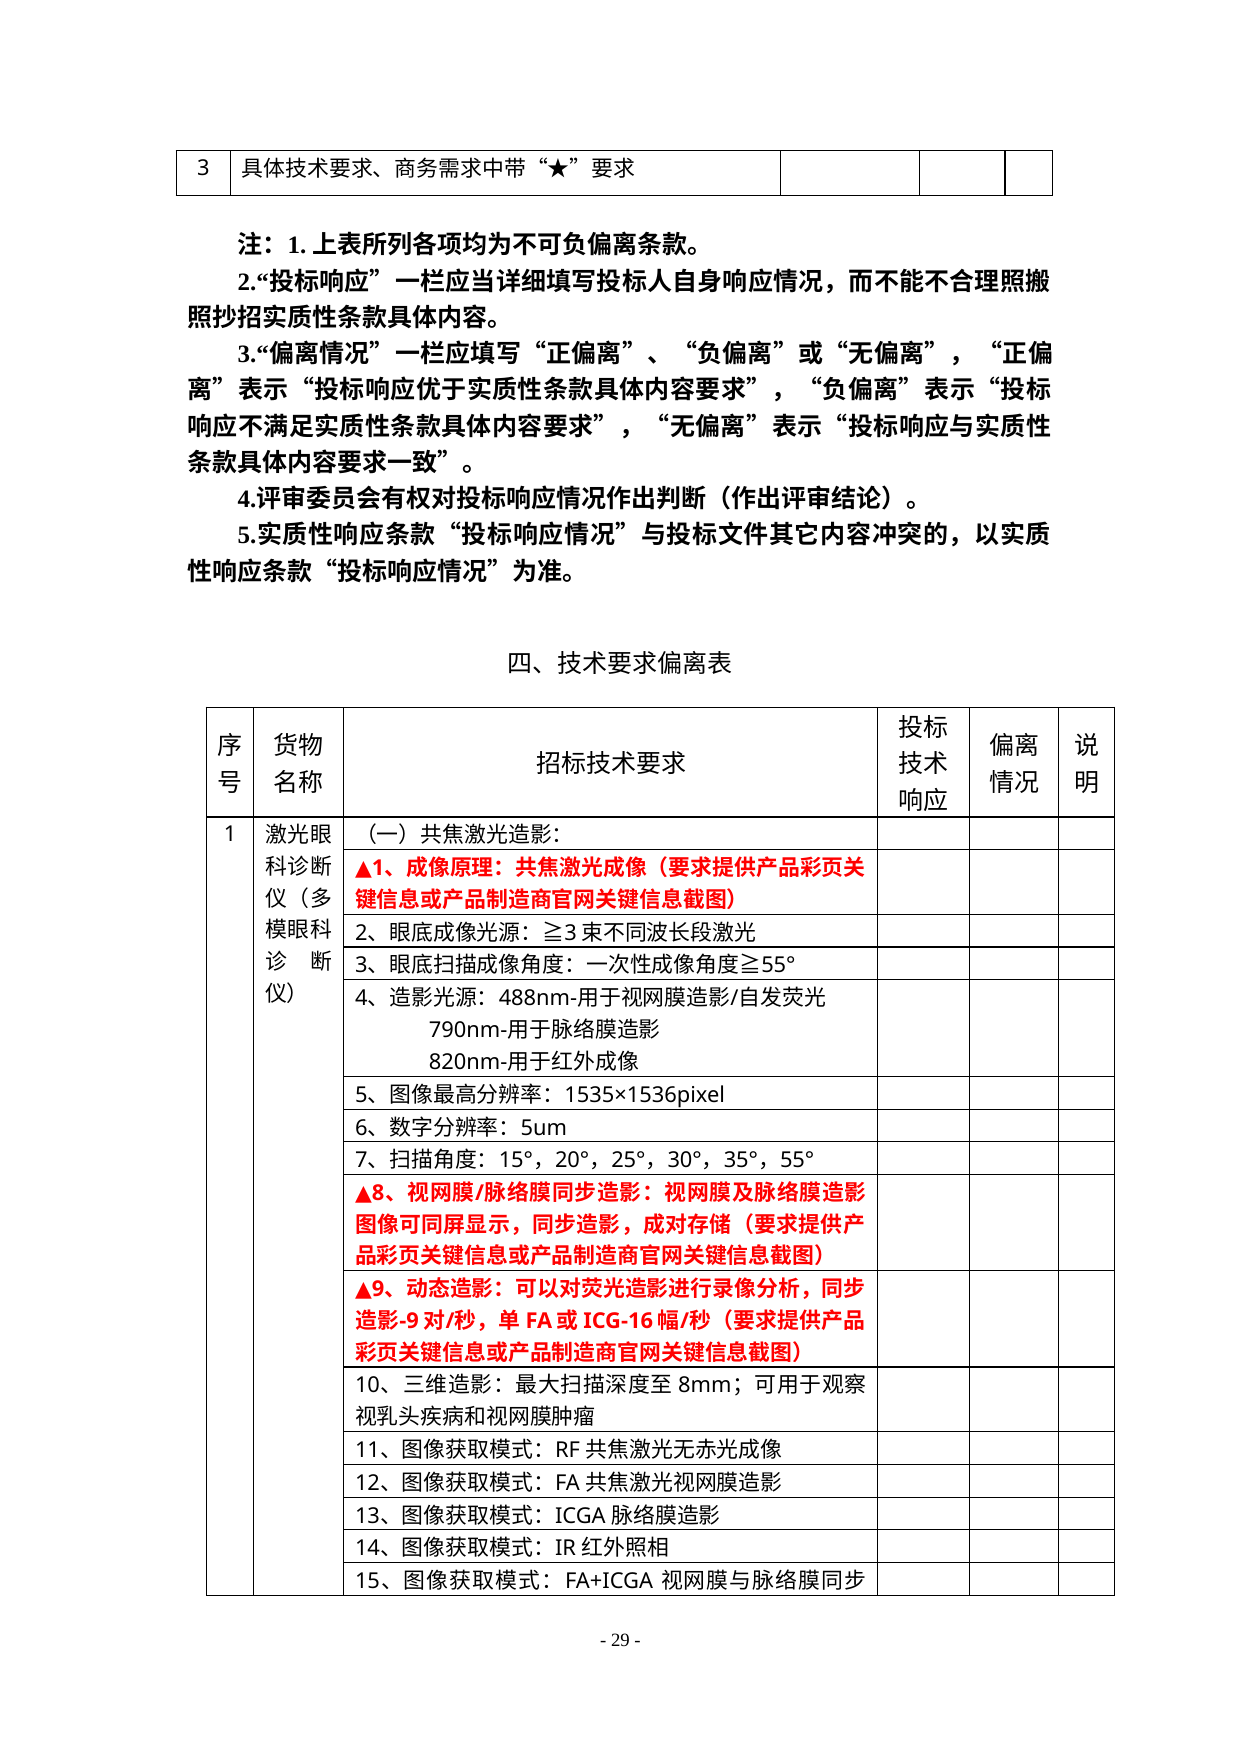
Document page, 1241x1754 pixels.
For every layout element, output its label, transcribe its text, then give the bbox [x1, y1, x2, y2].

table_cell [878, 1271, 969, 1366]
table_cell [878, 1110, 969, 1141]
text 注：1. 上表所列各项均为不可负偏离条款。 [187, 225, 1053, 261]
table_cell [1059, 818, 1114, 849]
table_cell [878, 1368, 969, 1431]
table_cell 12、图像获取模式：FA 共焦激光视网膜造影 [344, 1465, 877, 1497]
table_cell 10、三维造影：最大扫描深度至8mm；可用于观察视乳头疾病和视网膜肿瘤 [344, 1368, 877, 1431]
text 四、技术要求偏离表 [187, 643, 1053, 679]
table_cell [970, 1530, 1058, 1562]
table_header 招标技术要求 [344, 708, 877, 816]
table_cell 4、造影光源：488nm-用于视网膜造影/自发荧光 790nm-用于脉络膜造影 820nm-用于红外成像 [344, 980, 877, 1076]
table_cell [781, 151, 919, 195]
table_cell [1059, 1530, 1114, 1562]
table_cell ▲9、动态造影：可以对荧光造影进行录像分析，同步造影-9对/秒，单FA或ICG-16幅/秒（要求提供产品彩页关键信息或产品制造商官网关键信息截图） [344, 1271, 877, 1366]
table_cell 2、眼底成像光源：≧3束不同波长段激光 [344, 915, 877, 946]
table_cell [1059, 1175, 1114, 1270]
table_cell [1059, 1142, 1114, 1174]
table_cell [1059, 980, 1114, 1076]
table_cell [970, 850, 1058, 914]
table_cell [878, 1175, 969, 1270]
table_cell [878, 1077, 969, 1108]
table_cell [1059, 1465, 1114, 1497]
table_cell 5、图像最高分辨率：1535×1536pixel [344, 1077, 877, 1108]
table_cell 3 [177, 151, 230, 195]
table_cell [1059, 1563, 1114, 1595]
table_cell 7、扫描角度：15°，20°，25°，30°，35°，55° [344, 1142, 877, 1174]
table_cell [1059, 1432, 1114, 1464]
table_cell [970, 915, 1058, 946]
table_cell （一）共焦激光造影： [344, 818, 877, 849]
table_cell [970, 1498, 1058, 1529]
table_cell [878, 1563, 969, 1595]
table_cell [1059, 915, 1114, 946]
text 4.评审委员会有权对投标响应情况作出判断（作出评审结论）。 [187, 479, 1053, 515]
table_cell 13、图像获取模式：ICGA 脉络膜造影 [344, 1498, 877, 1529]
table_cell [878, 948, 969, 979]
table_cell 6、数字分辨率：5um [344, 1110, 877, 1141]
table_cell [878, 980, 969, 1076]
table_cell [1059, 1368, 1114, 1431]
table_header 投标技术响应 [878, 708, 969, 816]
table_cell 激光眼科诊断仪（多模眼科诊断仪） [254, 818, 343, 1595]
table_cell [970, 1368, 1058, 1431]
table_cell [1059, 1077, 1114, 1108]
table_cell [970, 1142, 1058, 1174]
table_cell [878, 1498, 969, 1529]
table_cell [878, 915, 969, 946]
table_cell [1059, 1498, 1114, 1529]
table_header 说明 [1059, 708, 1114, 816]
table_cell [970, 1077, 1058, 1108]
table_cell [878, 850, 969, 914]
table_cell [878, 1142, 969, 1174]
table_cell [878, 1432, 969, 1464]
table_header 货物名称 [254, 708, 343, 816]
table_cell [1059, 850, 1114, 914]
table_cell ▲1、成像原理：共焦激光成像（要求提供产品彩页关键信息或产品制造商官网关键信息截图） [344, 850, 877, 914]
table_cell [878, 1465, 969, 1497]
table_cell [970, 1175, 1058, 1270]
table_cell [970, 818, 1058, 849]
table_cell [970, 948, 1058, 979]
table_cell [970, 1563, 1058, 1595]
table_cell [1059, 1271, 1114, 1366]
table_cell 1 [207, 818, 253, 1595]
table_header 序号 [207, 708, 253, 816]
table_cell [970, 1271, 1058, 1366]
table_cell 具体技术要求、商务需求中带“★”要求 [231, 151, 780, 195]
table_cell [970, 1110, 1058, 1141]
text 3.“偏离情况”一栏应填写“正偏离”、“负偏离”或“无偏离”，“正偏离”表示“投标响应优于实质性条款具体内容要求”，“负偏离”表示“投标响应不满足实质性条款具体内容要求”，“无偏离”表示“投标响应与实质性条款具体内容要求一致”。 [187, 334, 1053, 479]
table_cell [970, 980, 1058, 1076]
table_cell 11、图像获取模式：RF 共焦激光无赤光成像 [344, 1432, 877, 1464]
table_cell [344, 1563, 877, 1595]
table_cell [970, 1432, 1058, 1464]
table_cell [878, 1530, 969, 1562]
table_header 偏离情况 [970, 708, 1058, 816]
text 5.实质性响应条款“投标响应情况”与投标文件其它内容冲突的，以实质性响应条款“投标响应情况”为准。 [187, 515, 1053, 587]
table_cell 14、图像获取模式：IR 红外照相 [344, 1530, 877, 1562]
table_cell [878, 818, 969, 849]
table_cell ▲8、视网膜/脉络膜同步造影：视网膜及脉络膜造影图像可同屏显示，同步造影，成对存储（要求提供产品彩页关键信息或产品制造商官网关键信息截图） [344, 1175, 877, 1270]
table_cell [1059, 1110, 1114, 1141]
table_cell [1059, 948, 1114, 979]
table_cell 3、眼底扫描成像角度：一次性成像角度≧55° [344, 948, 877, 979]
table_cell [920, 151, 1004, 195]
text 2.“投标响应”一栏应当详细填写投标人自身响应情况，而不能不合理照搬照抄招实质性条款具体内容。 [187, 261, 1053, 334]
table_cell [1006, 151, 1052, 195]
table_cell [970, 1465, 1058, 1497]
